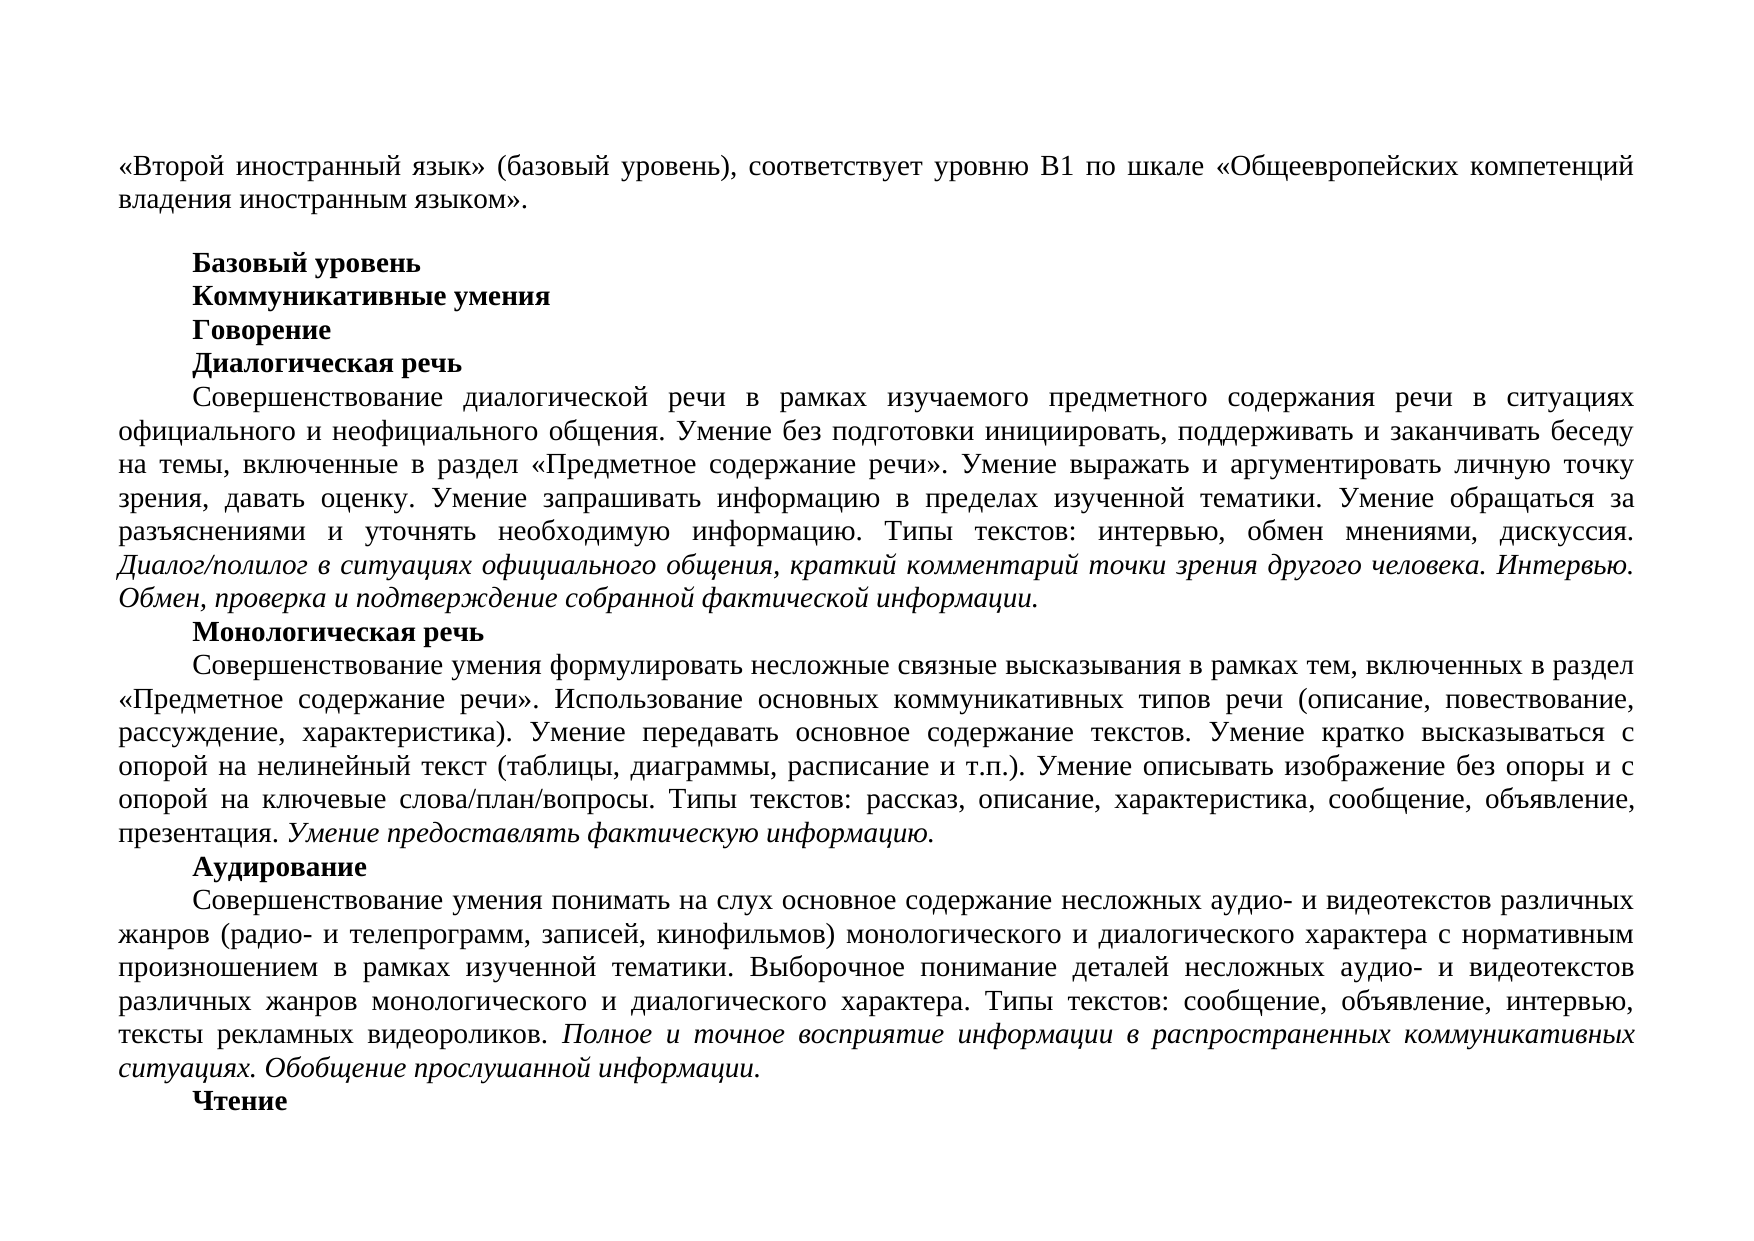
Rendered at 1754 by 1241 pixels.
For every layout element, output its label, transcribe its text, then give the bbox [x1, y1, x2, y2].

text Базовый уровень [118, 245, 1636, 278]
text Совершенствование диалогической речи в рамках изучаемого предметного содержания речи в ситуациях официального и неофициального общения. Умение без подготовки инициировать, поддерживать и заканчивать беседу на темы, включенные в раздел «Предметное содержание речи». Умение выражать и аргументировать личную точку зрения, давать оценку. Умение запрашивать информацию в пределах изученной тематики. Умение обращаться за разъяснениями и уточнять необходимую информацию. Типы текстов: интервью, обмен мнениями, дискуссия. Диалог/полилог в ситуациях официального общения, краткий комментарий точки зрения другого человека. Интервью. Обмен, проверка и подтверждение собранной фактической информации. [118, 379, 1636, 614]
text Совершенствование умения формулировать несложные связные высказывания в рамках тем, включенных в раздел «Предметное содержание речи». Использование основных коммуникативных типов речи (описание, повествование, рассуждение, характеристика). Умение передавать основное содержание текстов. Умение кратко высказываться с опорой на нелинейный текст (таблицы, диаграммы, расписание и т.п.). Умение описывать изображение без опоры и с опорой на ключевые слова/план/вопросы. Типы текстов: рассказ, описание, характеристика, сообщение, объявление, презентация. Умение предоставлять фактическую информацию. [118, 647, 1636, 849]
text Чтение [118, 1083, 1636, 1117]
text Аудирование [118, 849, 1636, 882]
text Говорение [118, 312, 1636, 346]
text Монологическая речь [118, 614, 1636, 647]
text Коммуникативные умения [118, 278, 1636, 312]
text Совершенствование умения понимать на слух основное содержание несложных аудио- и видеотекстов различных жанров (радио- и телепрограмм, записей, кинофильмов) монологического и диалогического характера с нормативным произношением в рамках изученной тематики. Выборочное понимание деталей несложных аудио- и видеотекстов различных жанров монологического и диалогического характера. Типы текстов: сообщение, объявление, интервью, тексты рекламных видеороликов. Полное и точное восприятие информации в распространенных коммуникативных ситуациях. Обобщение прослушанной информации. [118, 882, 1636, 1083]
text Диалогическая речь [118, 346, 1636, 379]
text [118, 148, 1636, 215]
